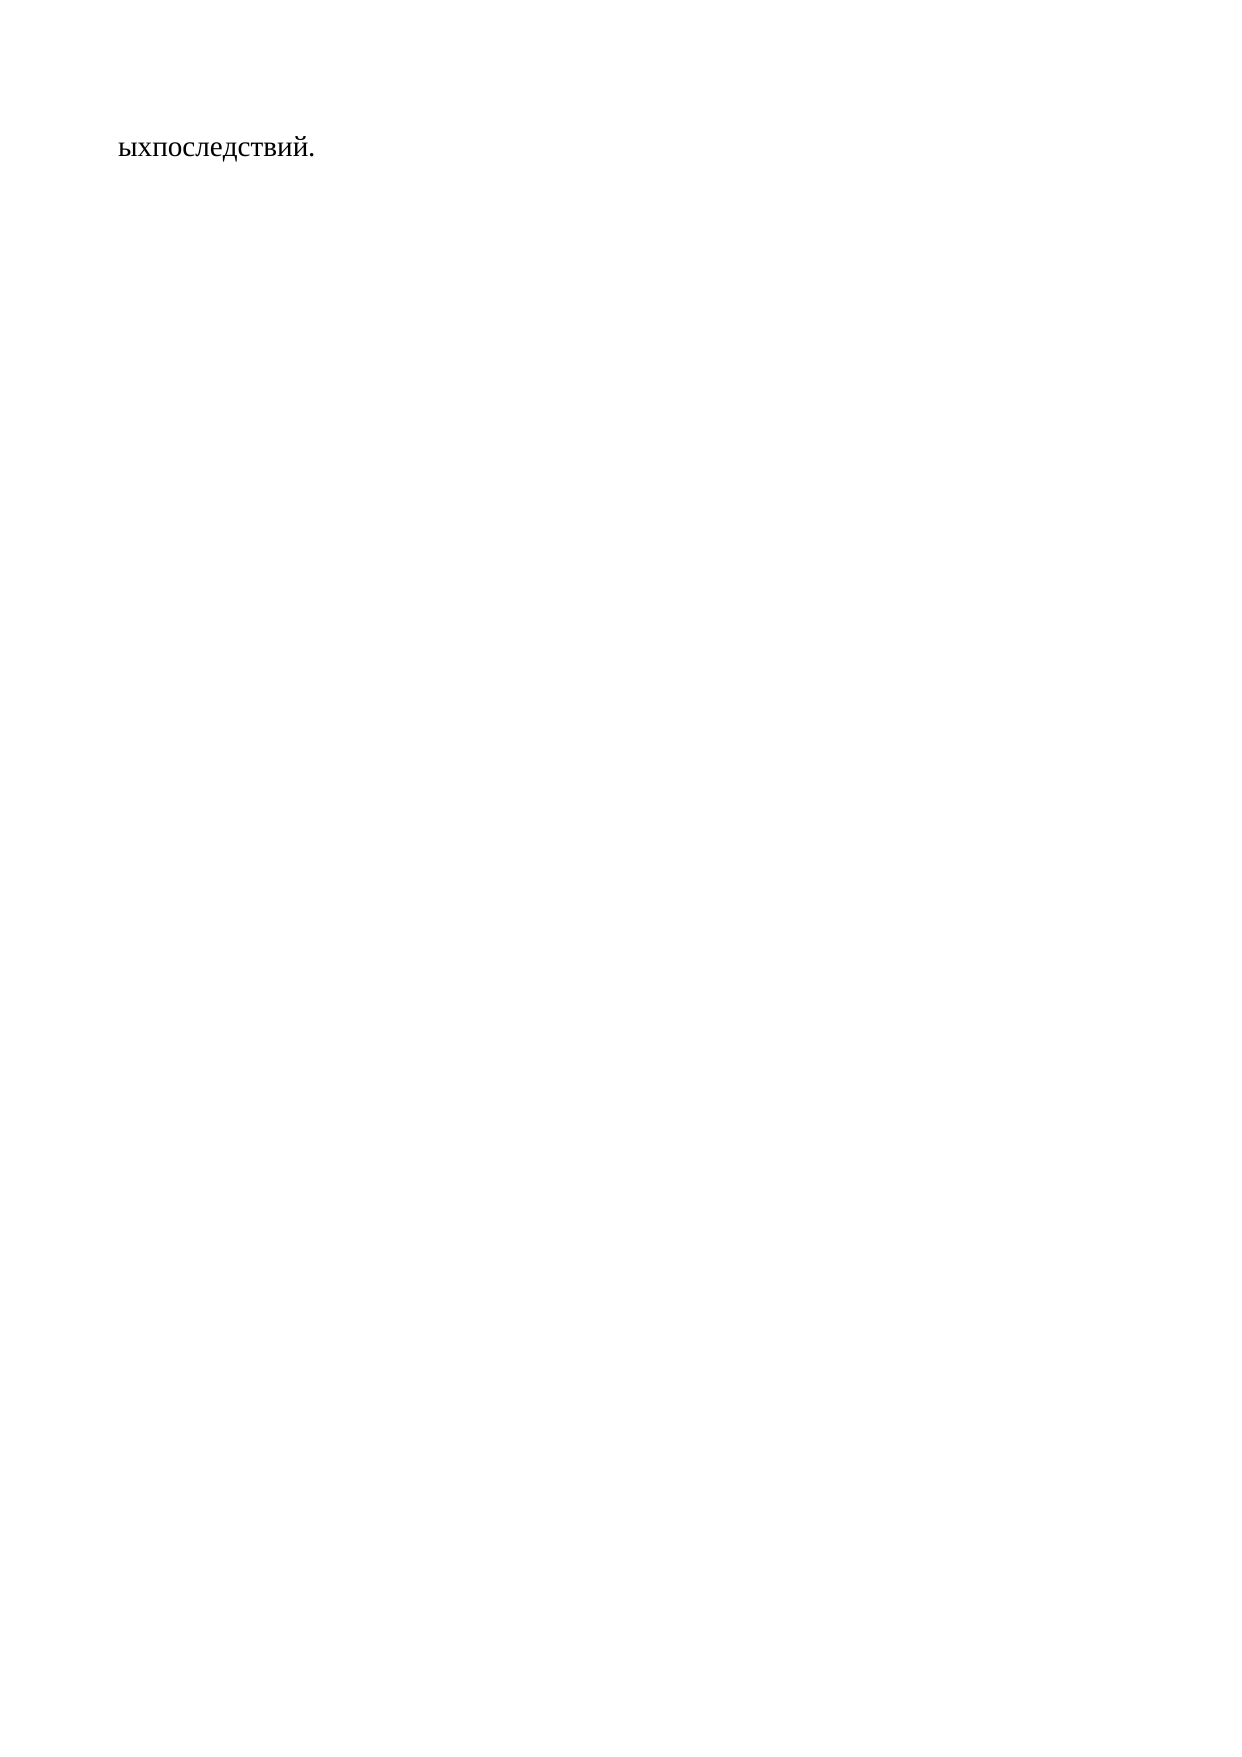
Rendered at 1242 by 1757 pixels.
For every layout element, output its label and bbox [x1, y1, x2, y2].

text [118, 129, 1139, 163]
